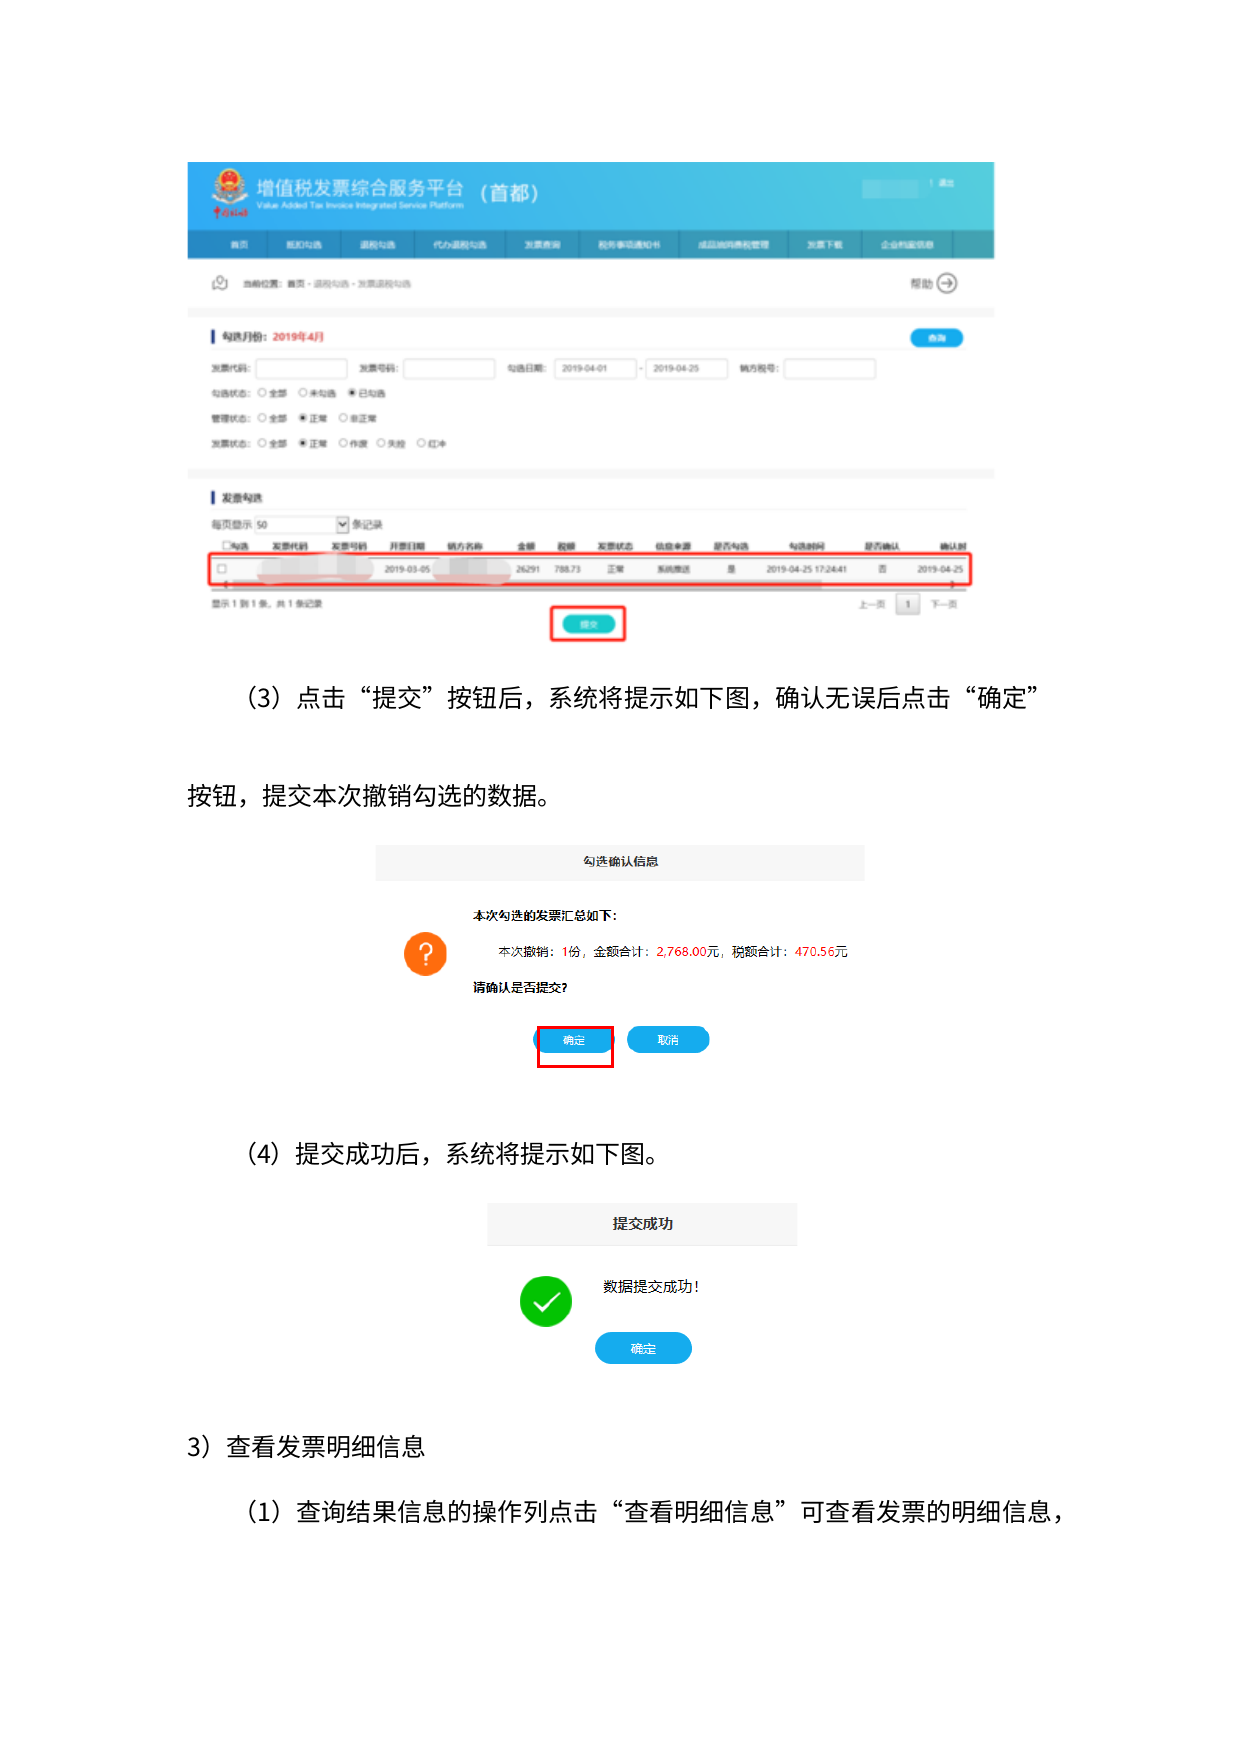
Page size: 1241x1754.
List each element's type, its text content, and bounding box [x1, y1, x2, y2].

text （4）提交成功后，系统将提示如下图。 [187, 1120, 1053, 1185]
list 3）查看发票明细信息 [187, 1413, 1053, 1478]
picture [375, 845, 865, 1091]
text （3）点击“提交”按钮后，系统将提示如下图，确认无误后点击“确定”按钮，提交本次撤销勾选的数据。 [187, 664, 1053, 827]
picture [487, 1203, 798, 1390]
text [187, 1478, 1053, 1543]
picture [187, 162, 996, 650]
